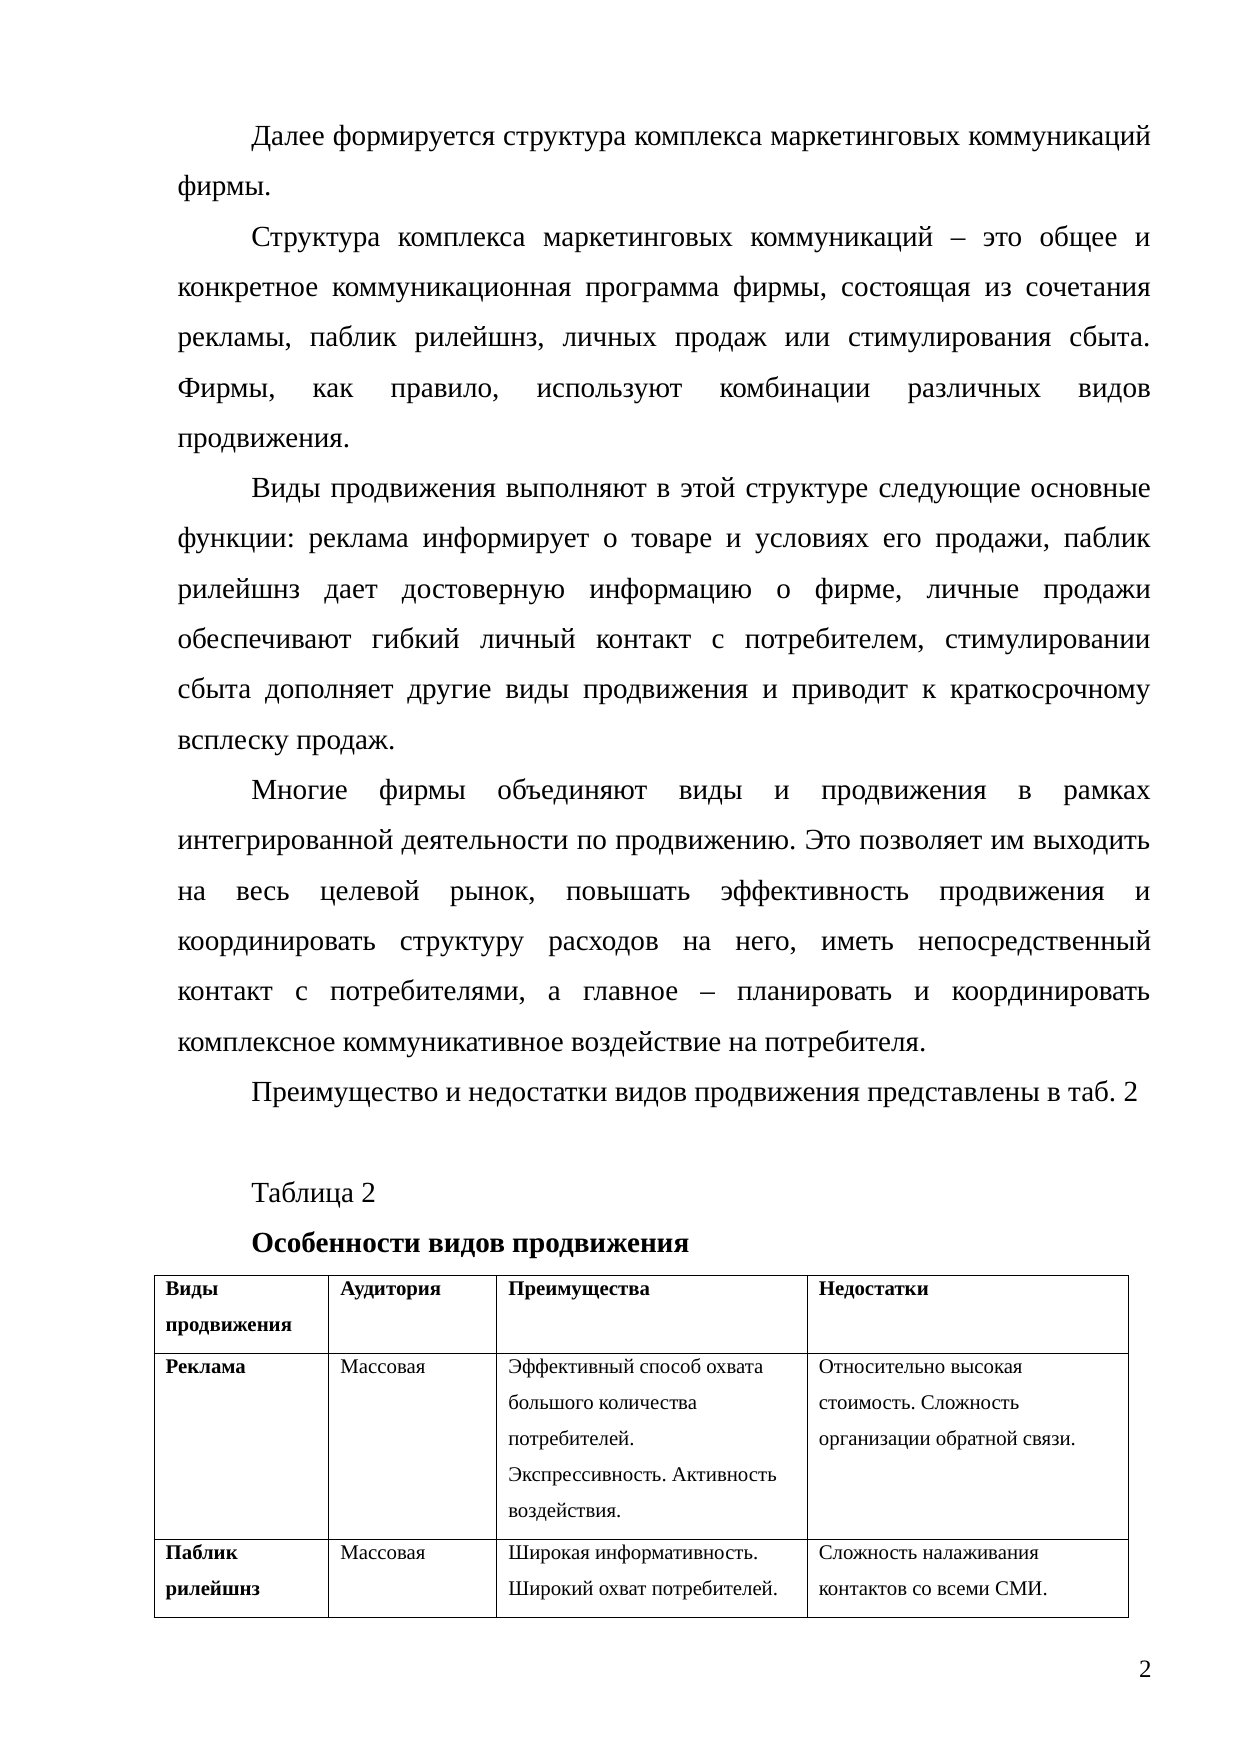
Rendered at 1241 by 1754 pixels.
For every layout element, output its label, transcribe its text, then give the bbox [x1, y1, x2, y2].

text Таблица 2 [177, 1175, 1152, 1208]
table_header Преимущества [497, 1276, 807, 1353]
table_cell Массовая [329, 1354, 496, 1539]
table_header Виды продвижения [155, 1276, 328, 1353]
table_cell Относительно высокая стоимость. Сложность организации обратной связи. [808, 1354, 1128, 1539]
table_header Недостатки [808, 1276, 1128, 1353]
text Виды продвижения выполняют в этой структуре следующие основные функции: реклама информирует о товаре и условиях его продажи, паблик рилейшнз дает достоверную информацию о фирме, личные продажи обеспечивают гибкий личный контакт с потребителем, стимулировании сбыта дополняет другие виды продвижения и приводит к краткосрочному всплеску продаж. [177, 470, 1152, 755]
text Структура комплекса маркетинговых коммуникаций – это общее и конкретное коммуникационная программа фирмы, состоящая из сочетания рекламы, паблик рилейшнз, личных продаж или стимулирования сбыта. Фирмы, как правило, используют комбинации различных видов продвижения. [177, 219, 1152, 453]
table_cell Паблик рилейшнз [155, 1540, 328, 1617]
text Особенности видов продвижения [177, 1225, 1152, 1258]
text Преимущество и недостатки видов продвижения представлены в таб. 2 [177, 1074, 1152, 1108]
table_cell Массовая [329, 1540, 496, 1617]
table_header Аудитория [329, 1276, 496, 1353]
text Многие фирмы объединяют виды и продвижения в рамках интегрированной деятельности по продвижению. Это позволяет им выходить на весь целевой рынок, повышать эффективность продвижения и координировать структуру расходов на него, иметь непосредственный контакт с потребителями, а главное – планировать и координировать комплексное коммуникативное воздействие на потребителя. [177, 772, 1152, 1057]
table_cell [497, 1540, 807, 1617]
table_cell Эффективный способ охвата большого количества потребителей. Экспрессивность. Активность воздействия. [497, 1354, 807, 1539]
text Далее формируется структура комплекса маркетинговых коммуникаций фирмы. [177, 118, 1152, 202]
table_cell Реклама [155, 1354, 328, 1539]
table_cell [808, 1540, 1128, 1617]
